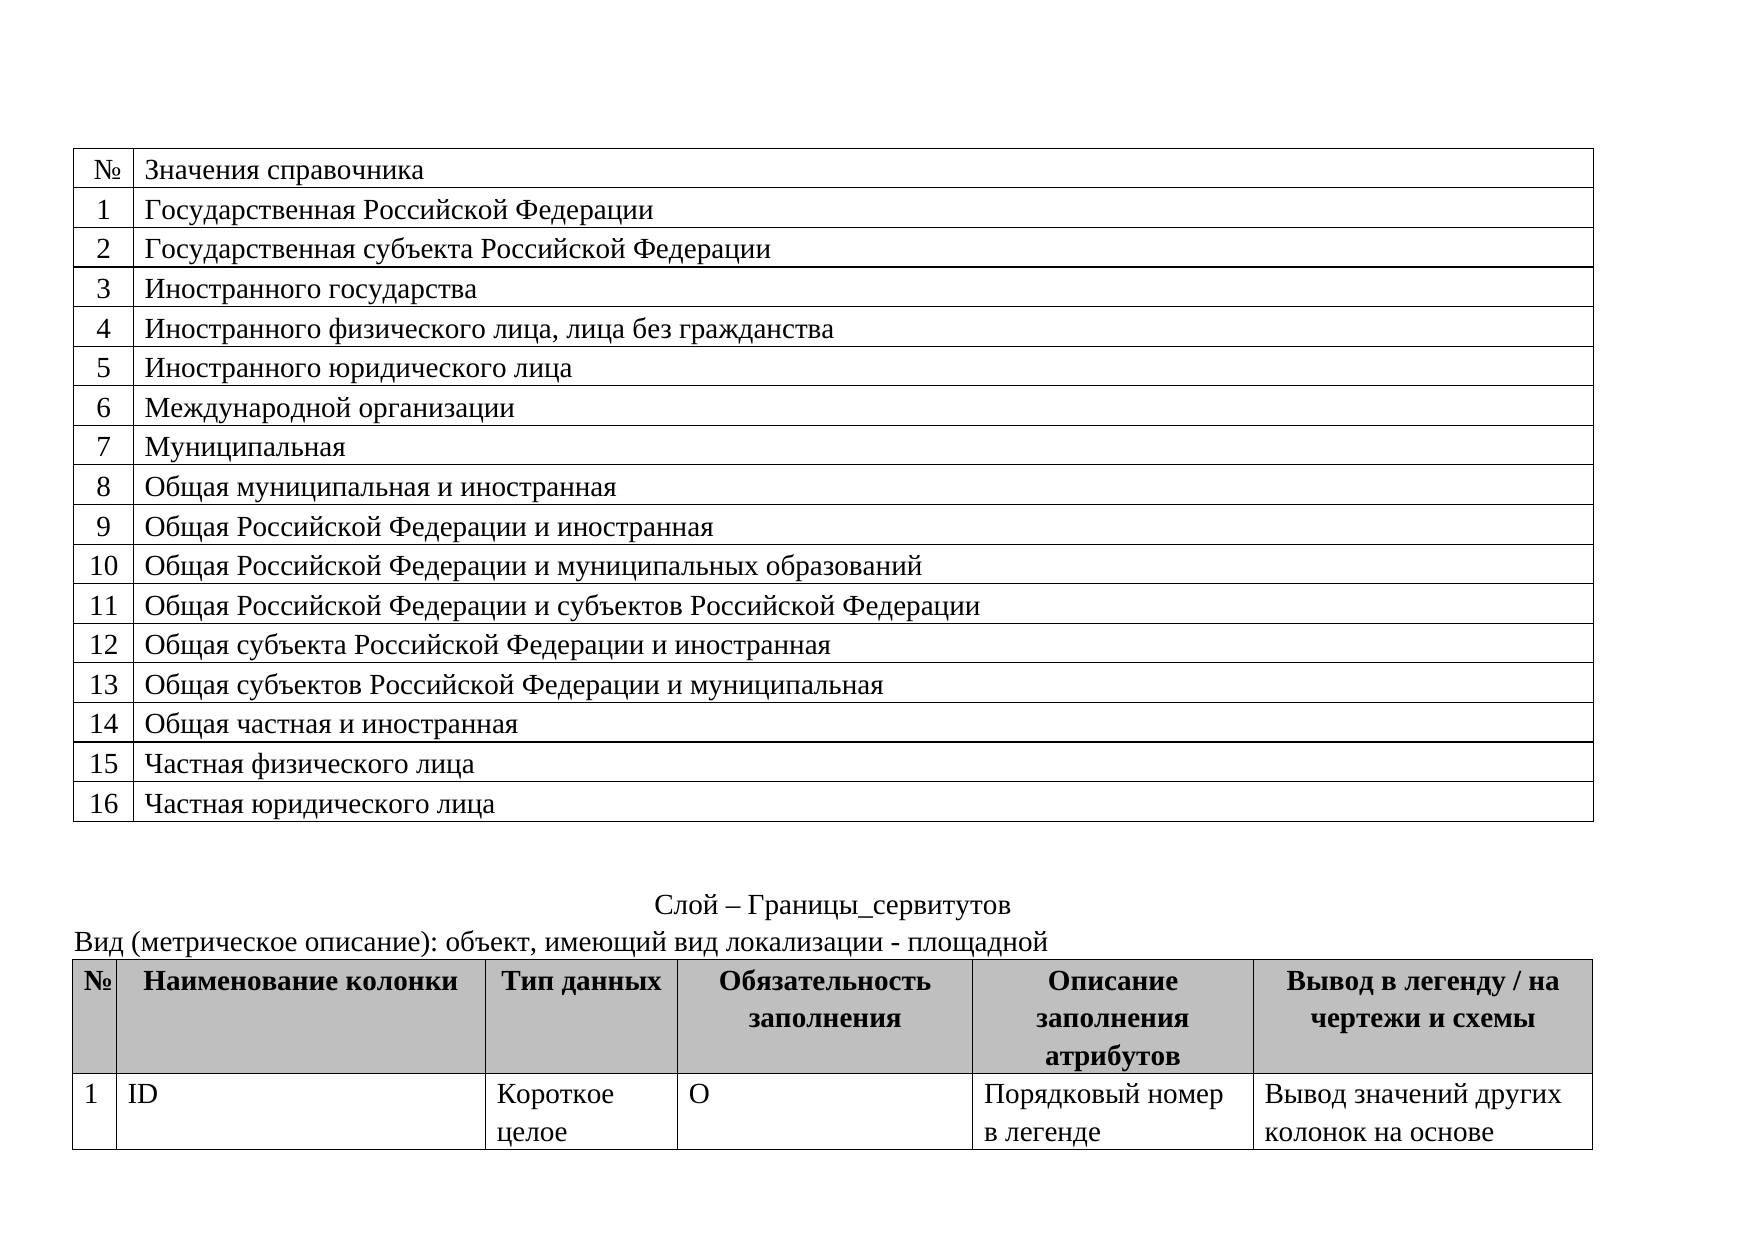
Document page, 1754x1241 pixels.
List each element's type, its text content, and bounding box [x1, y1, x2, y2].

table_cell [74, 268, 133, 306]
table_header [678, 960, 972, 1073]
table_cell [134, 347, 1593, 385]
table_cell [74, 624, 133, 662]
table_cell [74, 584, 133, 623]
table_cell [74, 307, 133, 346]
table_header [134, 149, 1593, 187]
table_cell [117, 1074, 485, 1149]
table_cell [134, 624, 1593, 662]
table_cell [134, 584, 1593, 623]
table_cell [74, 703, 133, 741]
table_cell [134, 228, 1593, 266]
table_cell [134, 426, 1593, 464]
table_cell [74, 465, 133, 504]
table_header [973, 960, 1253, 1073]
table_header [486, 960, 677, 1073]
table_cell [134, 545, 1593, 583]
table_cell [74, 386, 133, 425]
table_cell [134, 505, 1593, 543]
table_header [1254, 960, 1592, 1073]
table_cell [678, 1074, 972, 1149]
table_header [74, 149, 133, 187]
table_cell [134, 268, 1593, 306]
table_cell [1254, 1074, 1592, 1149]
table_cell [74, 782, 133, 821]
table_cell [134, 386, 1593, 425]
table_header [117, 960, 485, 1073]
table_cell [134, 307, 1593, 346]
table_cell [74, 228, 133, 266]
text Вид (метрическое описание): объект, имеющий вид локализации - площадной [74, 922, 1636, 959]
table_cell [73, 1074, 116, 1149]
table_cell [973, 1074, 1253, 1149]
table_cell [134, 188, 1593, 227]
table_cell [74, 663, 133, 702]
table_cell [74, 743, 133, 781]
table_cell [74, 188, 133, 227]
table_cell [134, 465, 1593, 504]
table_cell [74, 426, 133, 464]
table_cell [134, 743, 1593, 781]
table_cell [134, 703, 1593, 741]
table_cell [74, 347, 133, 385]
text Слой – Границы_сервитутов [29, 884, 1636, 922]
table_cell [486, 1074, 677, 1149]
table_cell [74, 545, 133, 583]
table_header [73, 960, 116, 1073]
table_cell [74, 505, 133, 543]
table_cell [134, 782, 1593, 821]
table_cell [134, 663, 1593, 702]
